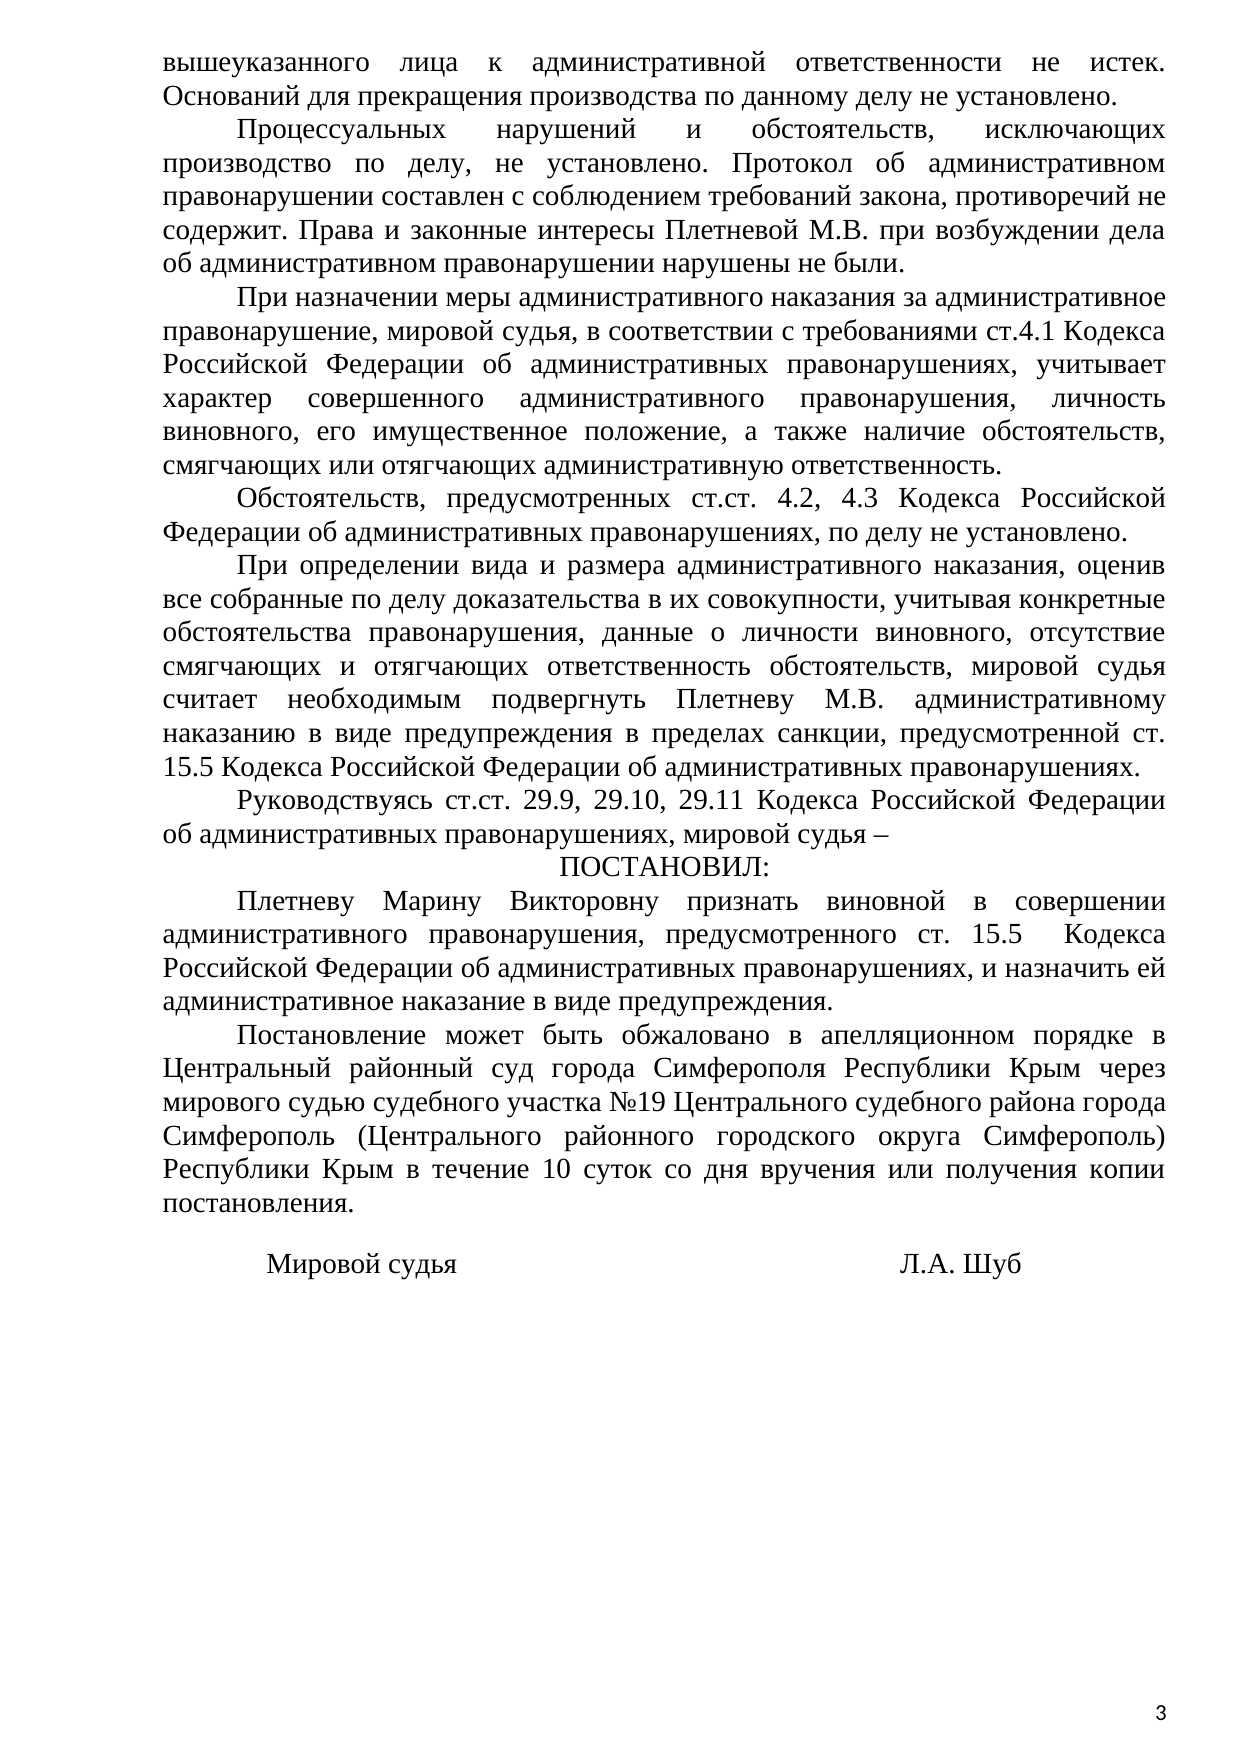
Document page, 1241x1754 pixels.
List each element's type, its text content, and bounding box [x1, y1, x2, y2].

text Обстоятельств, предусмотренных ст.ст. 4.2, 4.3 Кодекса Российской Федерации об административных правонарушениях, по делу не установлено. [162, 480, 1167, 547]
text При назначении меры административного наказания за административное правонарушение, мировой судья, в соответствии с требованиями ст.4.1 Кодекса Российской Федерации об административных правонарушениях, учитывает характер совершенного административного правонарушения, личность виновного, его имущественное положение, а также наличие обстоятельств, смягчающих или отягчающих административную ответственность. [162, 279, 1167, 480]
text Руководствуясь ст.ст. 29.9, 29.10, 29.11 Кодекса Российской Федерации об административных правонарушениях, мировой судья – [162, 782, 1167, 849]
text ПОСТАНОВИЛ: [162, 849, 1167, 883]
text Постановление может быть обжаловано в апелляционном порядке в Центральный районный суд города Симферополя Республики Крым через мирового судью судебного участка №19 Центрального судебного района города Симферополь (Центрального районного городского округа Симферополь) Республики Крым в течение 10 суток со дня вручения или получения копии постановления. [162, 1017, 1167, 1218]
text Процессуальных нарушений и обстоятельств, исключающих производство по делу, не установлено. Протокол об административном правонарушении составлен с соблюдением требований закона, противоречий не содержит. Права и законные интересы Плетневой М.В. при возбуждении дела об административном правонарушении нарушены не были. [162, 111, 1167, 279]
text Мировой судья Л.А. Шуб [162, 1246, 1167, 1280]
text Плетневу Марину Викторовну признать виновной в совершении административного правонарушения, предусмотренного ст. 15.5 Кодекса Российской Федерации об административных правонарушениях, и назначить ей административное наказание в виде предупреждения. [162, 883, 1167, 1017]
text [162, 44, 1167, 111]
text При определении вида и размера административного наказания, оценив все собранные по делу доказательства в их совокупности, учитывая конкретные обстоятельства правонарушения, данные о личности виновного, отсутствие смягчающих и отягчающих ответственность обстоятельств, мировой судья считает необходимым подвергнуть Плетневу М.В. административному наказанию в виде предупреждения в пределах санкции, предусмотренной ст. 15.5 Кодекса Российской Федерации об административных правонарушениях. [162, 547, 1167, 782]
